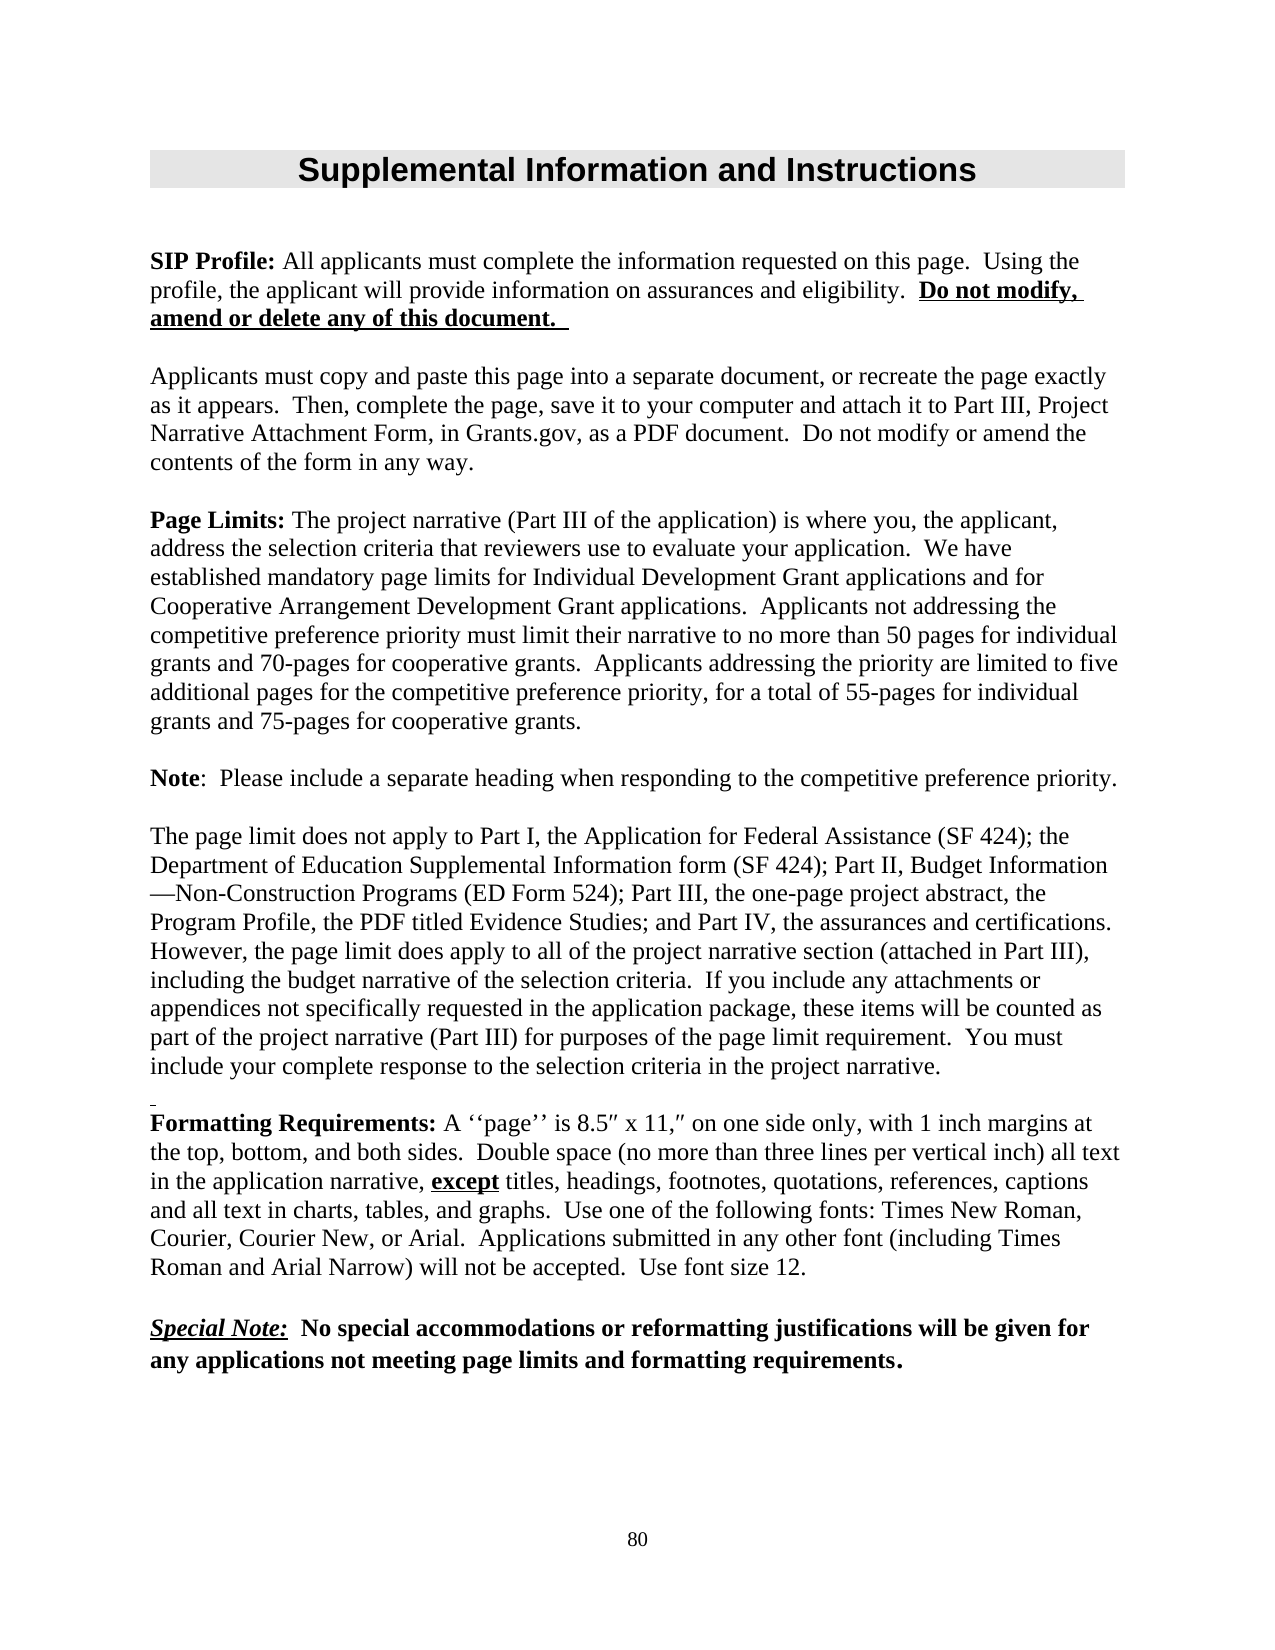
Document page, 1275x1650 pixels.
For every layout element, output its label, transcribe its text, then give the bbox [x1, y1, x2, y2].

text SIP Profile: All applicants must complete the information requested on this page. Using the profile, the applicant will provide information on assurances and eligibility. Do not modify, amend or delete any of this document. [150, 246, 1125, 332]
text Special Note: No special accommodations or reformatting justifications will be given for any applications not meeting page limits and formatting requirements. [150, 1313, 1125, 1374]
subtitle Supplemental Information and Instructions [150, 150, 1125, 188]
text Note: Please include a separate heading when responding to the competitive preference priority. [150, 763, 1125, 792]
text Formatting Requirements: A ‘‘page’’ is 8.5″ x 11,″ on one side only, with 1 inch margins at the top, bottom, and both sides. Double space (no more than three lines per vertical inch) all text in the application narrative, except titles, headings, footnotes, quotations, references, captions and all text in charts, tables, and graphs. Use one of the following fonts: Times New Roman, Courier, Courier New, or Arial. Applications submitted in any other font (including Times Roman and Arial Narrow) will not be accepted. Use font size 12. [150, 1108, 1125, 1281]
text Page Limits: The project narrative (Part III of the application) is where you, the applicant, address the selection criteria that reviewers use to evaluate your application. We have established mandatory page limits for Individual Development Grant applications and for Cooperative Arrangement Development Grant applications. Applicants not addressing the competitive preference priority must limit their narrative to no more than 50 pages for individual grants and 70-pages for cooperative grants. Applicants addressing the priority are limited to five additional pages for the competitive preference priority, for a total of 55-pages for individual grants and 75-pages for cooperative grants. [150, 505, 1125, 735]
text The page limit does not apply to Part I, the Application for Federal Assistance (SF 424); the Department of Education Supplemental Information form (SF 424); Part II, Budget Information—Non-Construction Programs (ED Form 524); Part III, the one-page project abstract, the Program Profile, the PDF titled Evidence Studies; and Part IV, the assurances and certifications. However, the page limit does apply to all of the project narrative section (attached in Part III), including the budget narrative of the selection criteria. If you include any attachments or appendices not specifically requested in the application package, these items will be counted as part of the project narrative (Part III) for purposes of the page limit requirement. You must include your complete response to the selection criteria in the project narrative. [150, 821, 1125, 1080]
text Applicants must copy and paste this page into a separate document, or recreate the page exactly as it appears. Then, complete the page, save it to your computer and attach it to Part III, Project Narrative Attachment Form, in Grants.gov, as a PDF document. Do not modify or amend the contents of the form in any way. [150, 361, 1125, 476]
